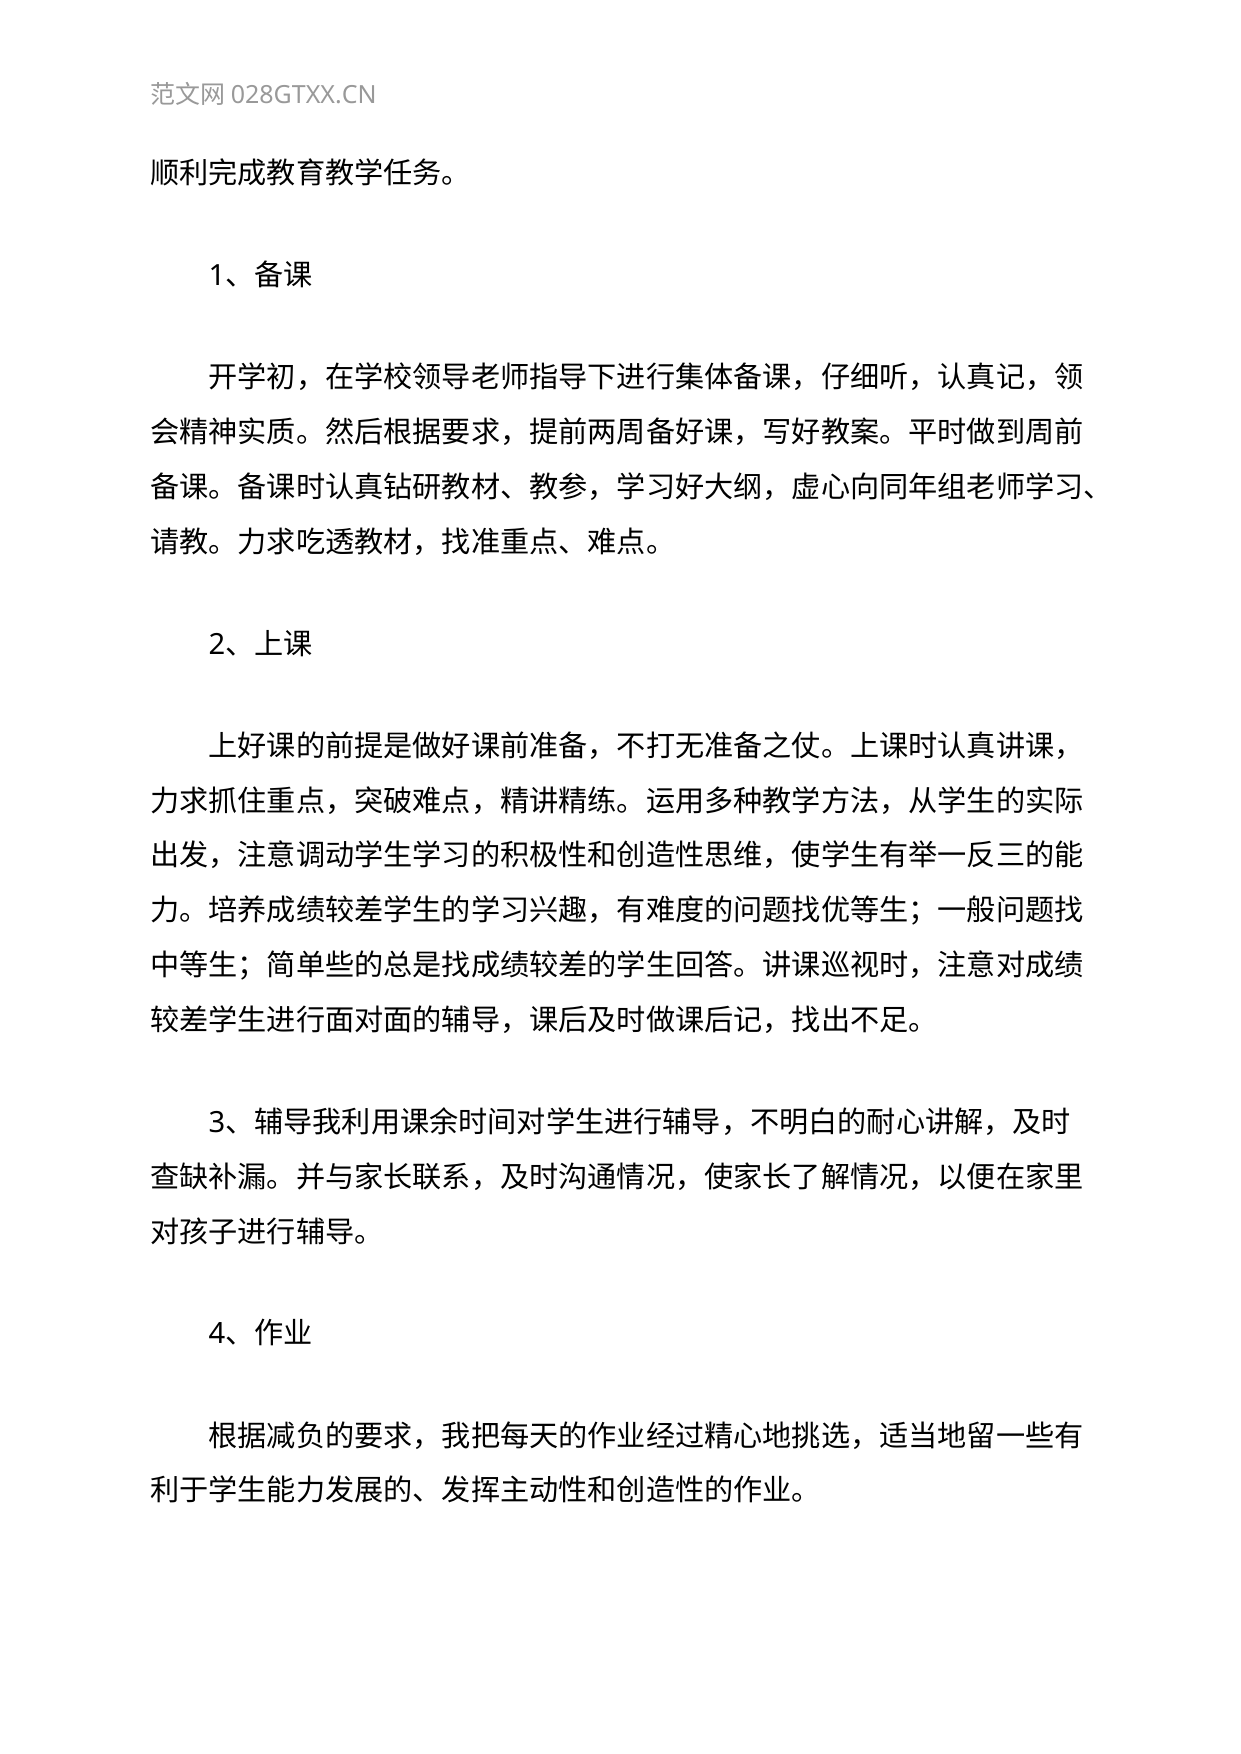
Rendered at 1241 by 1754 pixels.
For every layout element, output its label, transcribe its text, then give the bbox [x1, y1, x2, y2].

text 上好课的前提是做好课前准备，不打无准备之仗。上课时认真讲课，力求抓住重点，突破难点，精讲精练。运用多种教学方法，从学生的实际出发，注意调动学生学习的积极性和创造性思维，使学生有举一反三的能力。培养成绩较差学生的学习兴趣，有难度的问题找优等生；一般问题找中等生；简单些的总是找成绩较差的学生回答。讲课巡视时，注意对成绩较差学生进行面对面的辅导，课后及时做课后记，找出不足。 [150, 722, 1090, 1039]
text 3、辅导我利用课余时间对学生进行辅导，不明白的耐心讲解，及时查缺补漏。并与家长联系，及时沟通情况，使家长了解情况，以便在家里对孩子进行辅导。 [150, 1098, 1090, 1251]
text 4、作业 [150, 1310, 1090, 1352]
text 根据减负的要求，我把每天的作业经过精心地挑选，适当地留一些有利于学生能力发展的、发挥主动性和创造性的作业。 [150, 1412, 1090, 1509]
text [150, 150, 1090, 192]
text 2、上课 [150, 620, 1090, 663]
text 开学初，在学校领导老师指导下进行集体备课，仔细听，认真记，领会精神实质。然后根据要求，提前两周备好课，写好教案。平时做到周前备课。备课时认真钻研教材、教参，学习好大纲，虚心向同年组老师学习、请教。力求吃透教材，找准重点、难点。 [150, 354, 1090, 561]
text 1、备课 [150, 252, 1090, 294]
